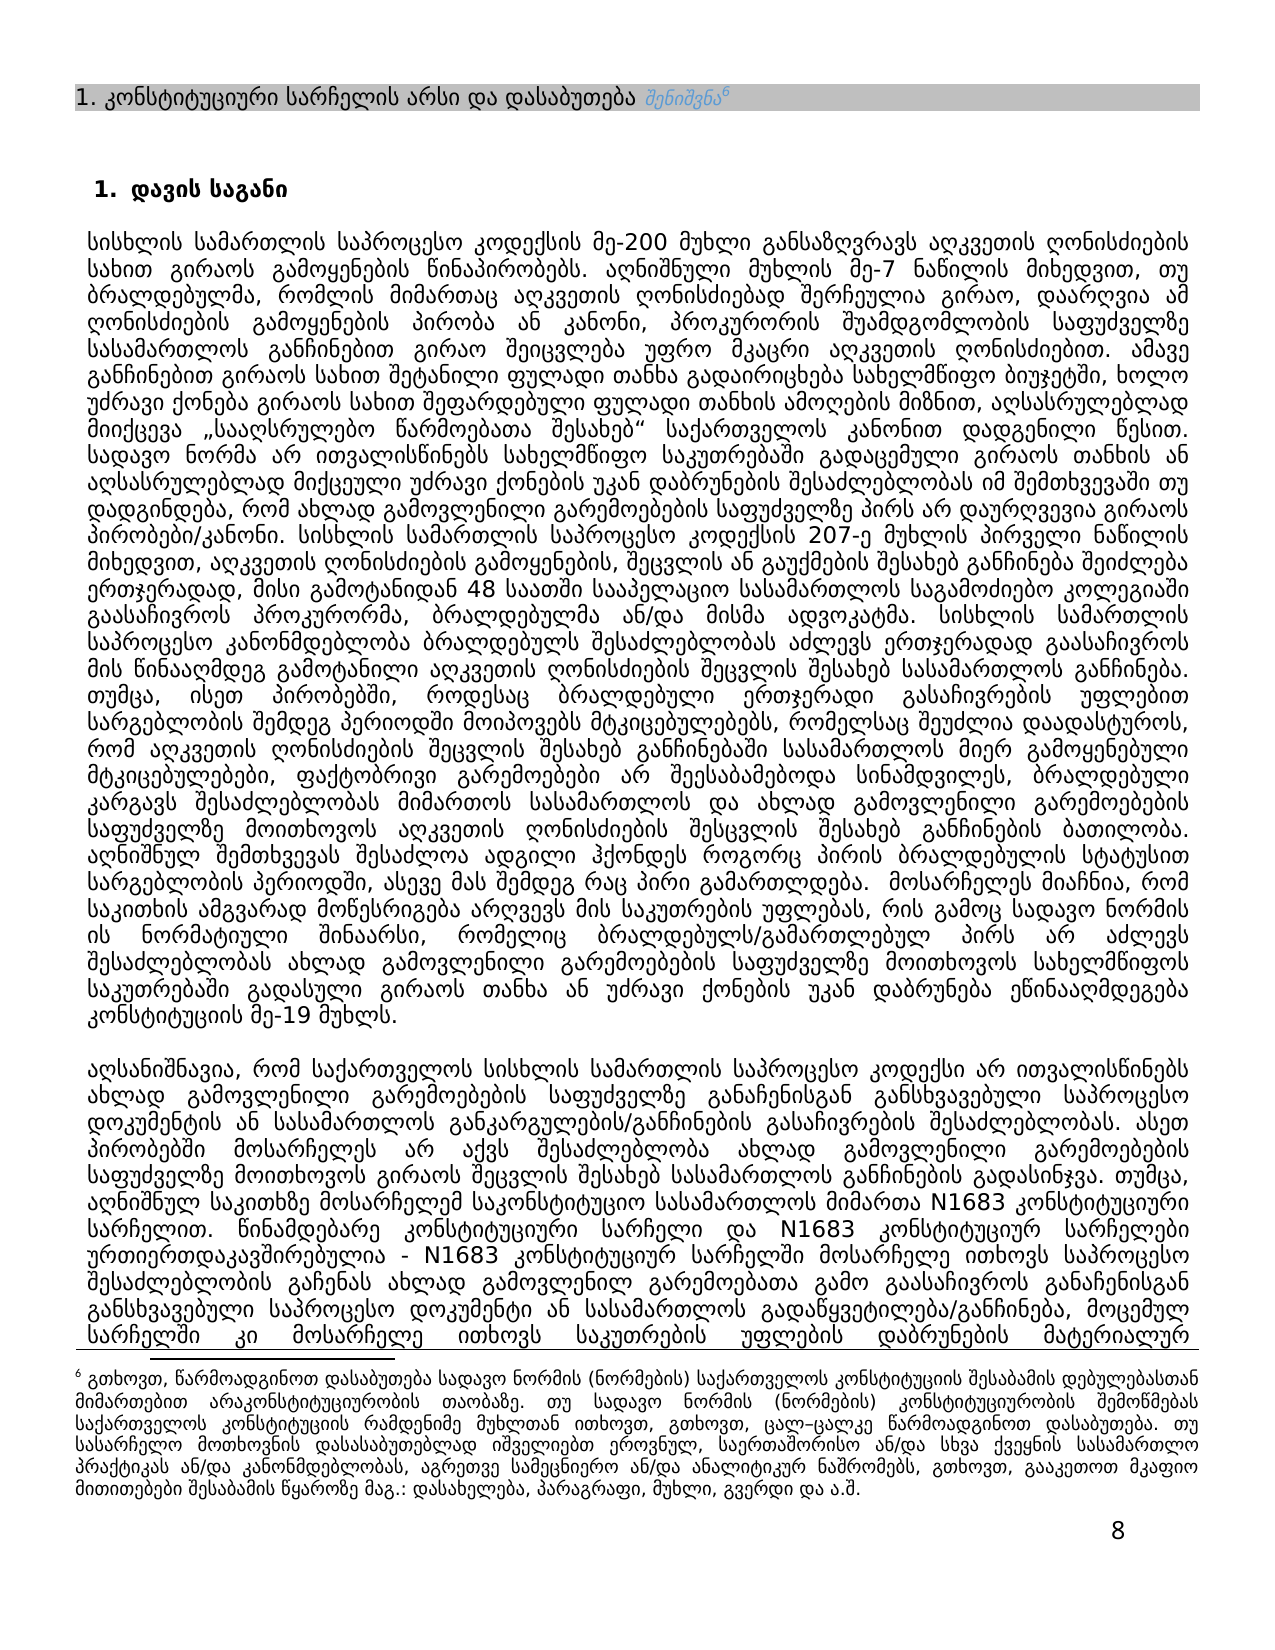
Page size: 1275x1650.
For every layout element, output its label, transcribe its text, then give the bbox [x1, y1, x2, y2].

text 1. კონსტიტუციური სარჩელის არსი და დასაბუთება შენიშვნა [75, 84, 1200, 111]
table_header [76, 176, 1199, 1349]
